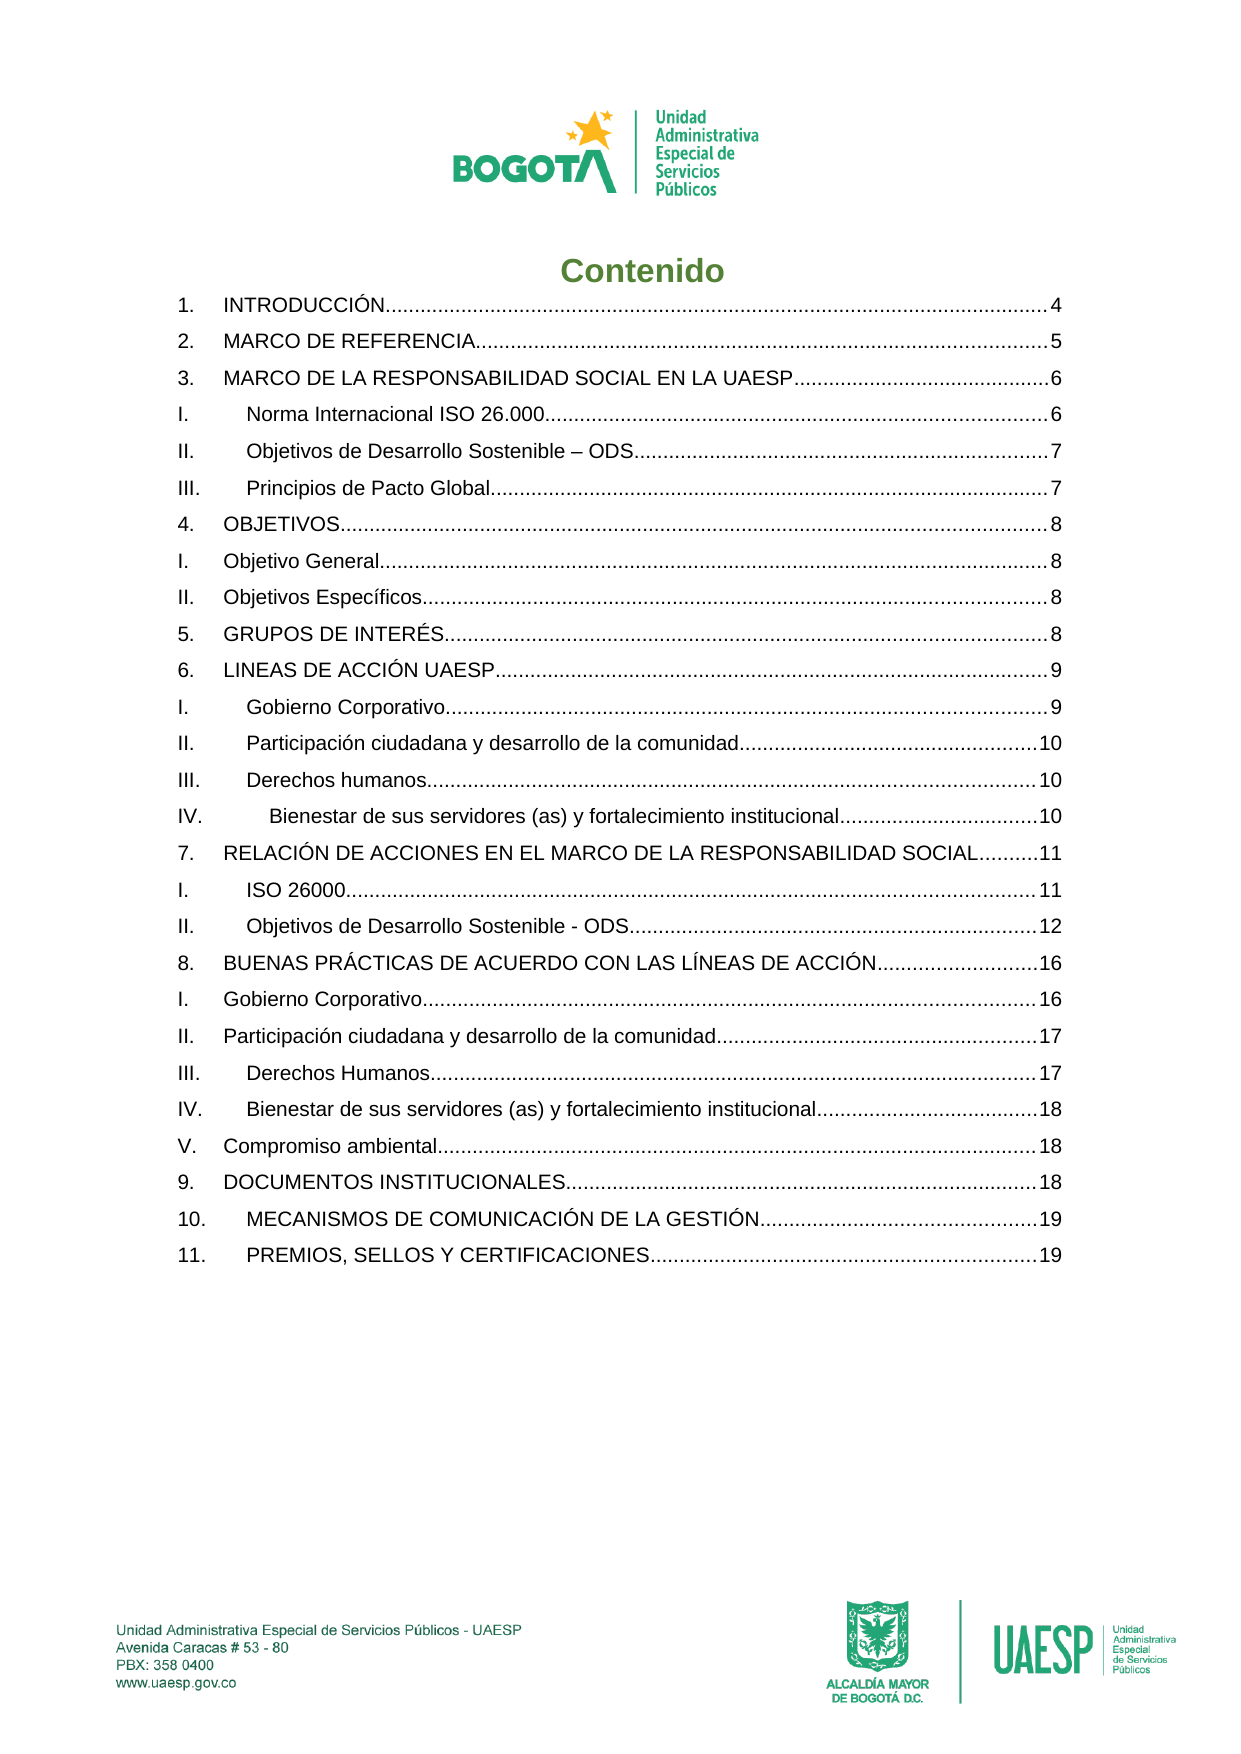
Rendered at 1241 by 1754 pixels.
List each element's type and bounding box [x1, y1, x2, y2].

picture [0, 1, 1240, 230]
picture [0, 1571, 1241, 1754]
